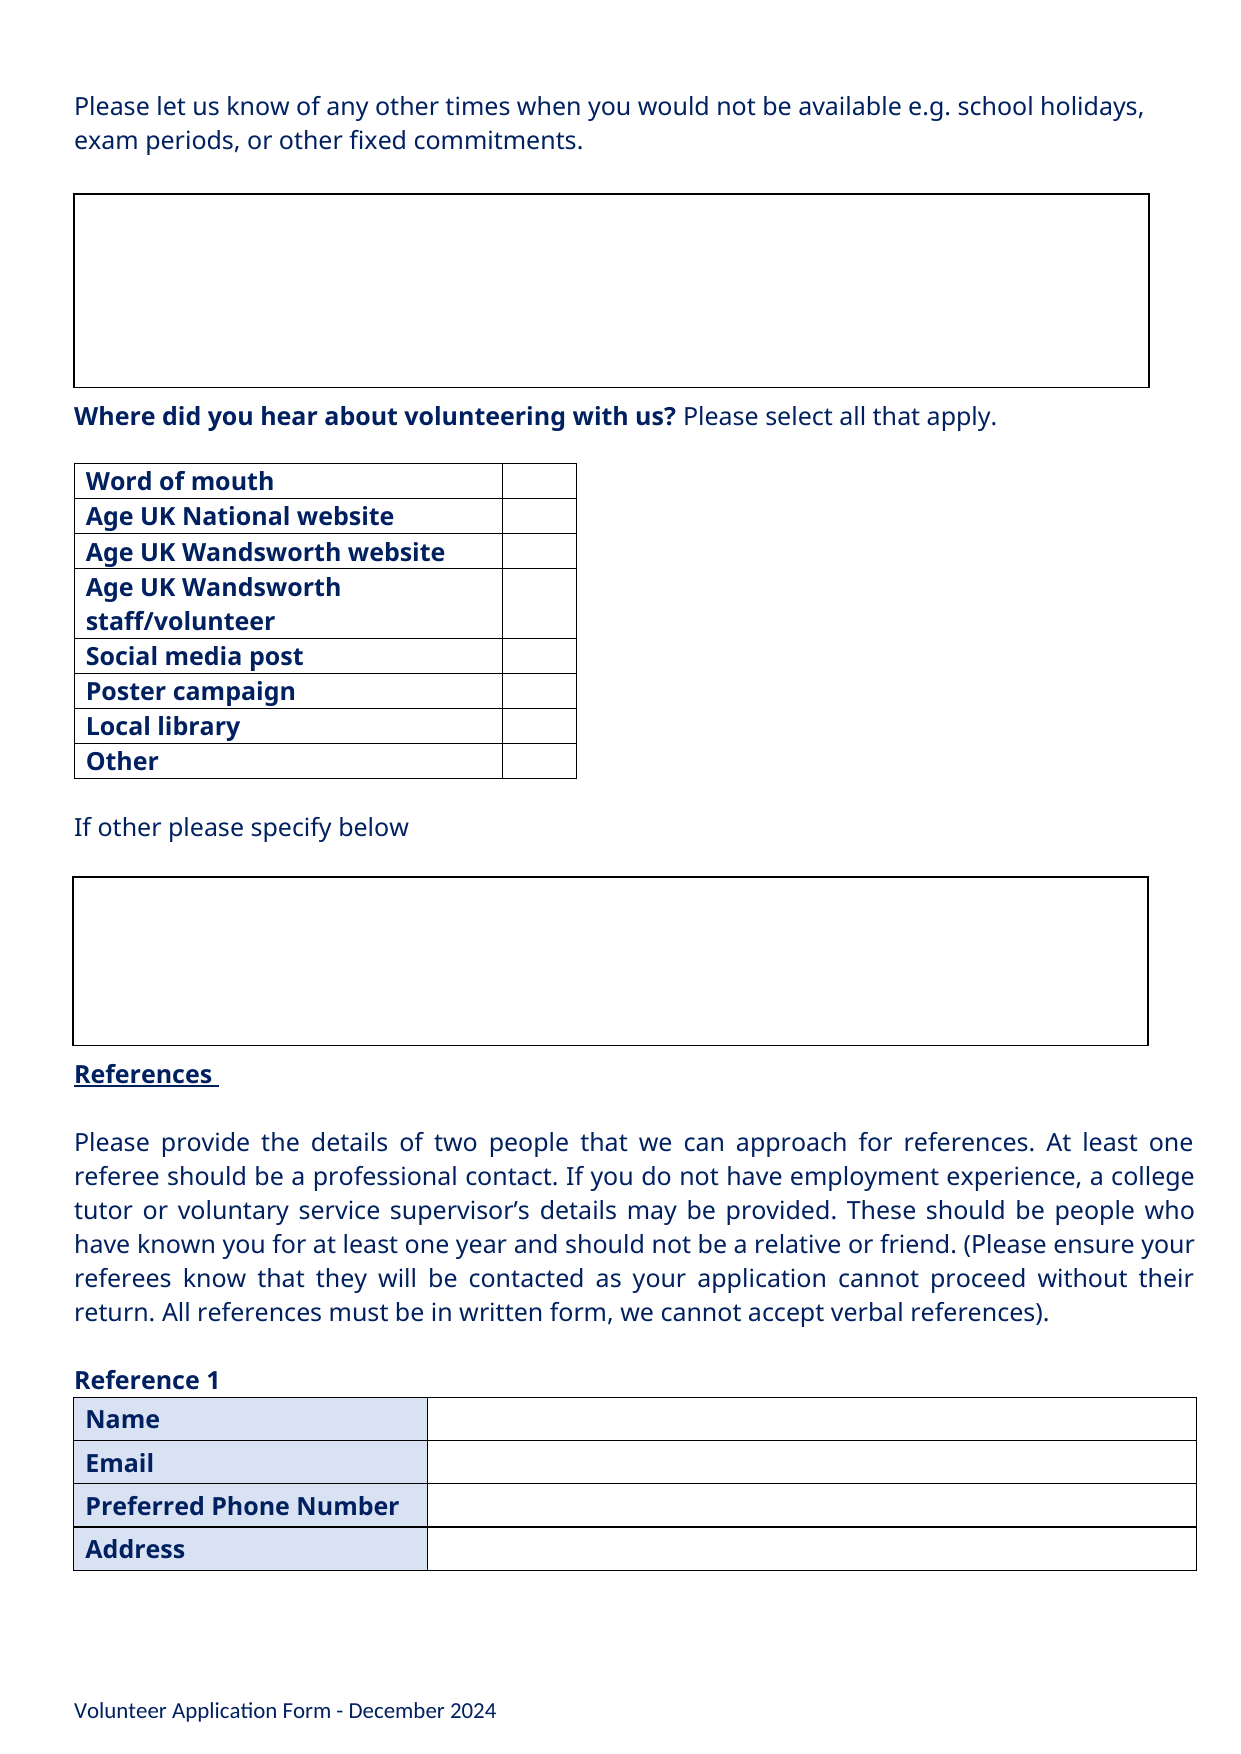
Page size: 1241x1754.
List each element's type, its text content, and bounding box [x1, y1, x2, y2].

table_cell [503, 744, 576, 778]
table_cell Local library [75, 709, 502, 743]
text References [74, 1034, 1196, 1090]
table_cell [503, 674, 576, 708]
table_header [503, 464, 576, 498]
table_cell [503, 534, 576, 568]
text If other please specify below [74, 809, 1196, 843]
table_cell Age UK National website [75, 499, 502, 533]
table_cell Poster campaign [75, 674, 502, 708]
table_header Name [74, 1398, 427, 1440]
table_cell [428, 1528, 1196, 1570]
text Reference 1 [74, 1363, 1196, 1397]
table_cell Preferred Phone Number [74, 1484, 427, 1526]
table_cell [503, 569, 576, 637]
table_cell Social media post [75, 639, 502, 672]
table_cell Age UK Wandsworth website [75, 534, 502, 568]
table_cell Other [75, 744, 502, 778]
table_cell [503, 639, 576, 672]
table_header Word of mouth [75, 464, 502, 498]
table_cell [428, 1484, 1196, 1526]
text Please let us know of any other times when you would not be available e.g. school holidays, exam periods, or other fixed commitments. [74, 89, 1196, 157]
table_cell Address [74, 1528, 427, 1570]
table_cell [503, 499, 576, 533]
table_cell [428, 1441, 1196, 1483]
table_header [428, 1398, 1196, 1440]
text Please provide the details of two people that we can approach for references. At least one referee should be a professional contact. If you do not have employment experience, a college tutor or voluntary service supervisor’s details may be provided. These should be people who have known you for at least one year and should not be a relative or friend. (Please ensure your referees know that they will be contacted as your application cannot proceed without their return. All references must be in written form, we cannot accept verbal references). [74, 1124, 1196, 1329]
text Where did you hear about volunteering with us? Please select all that apply. [74, 191, 1196, 432]
table_cell Age UK Wandsworth staff/volunteer [75, 569, 502, 637]
table_cell [503, 709, 576, 743]
table_cell Email [74, 1441, 427, 1483]
